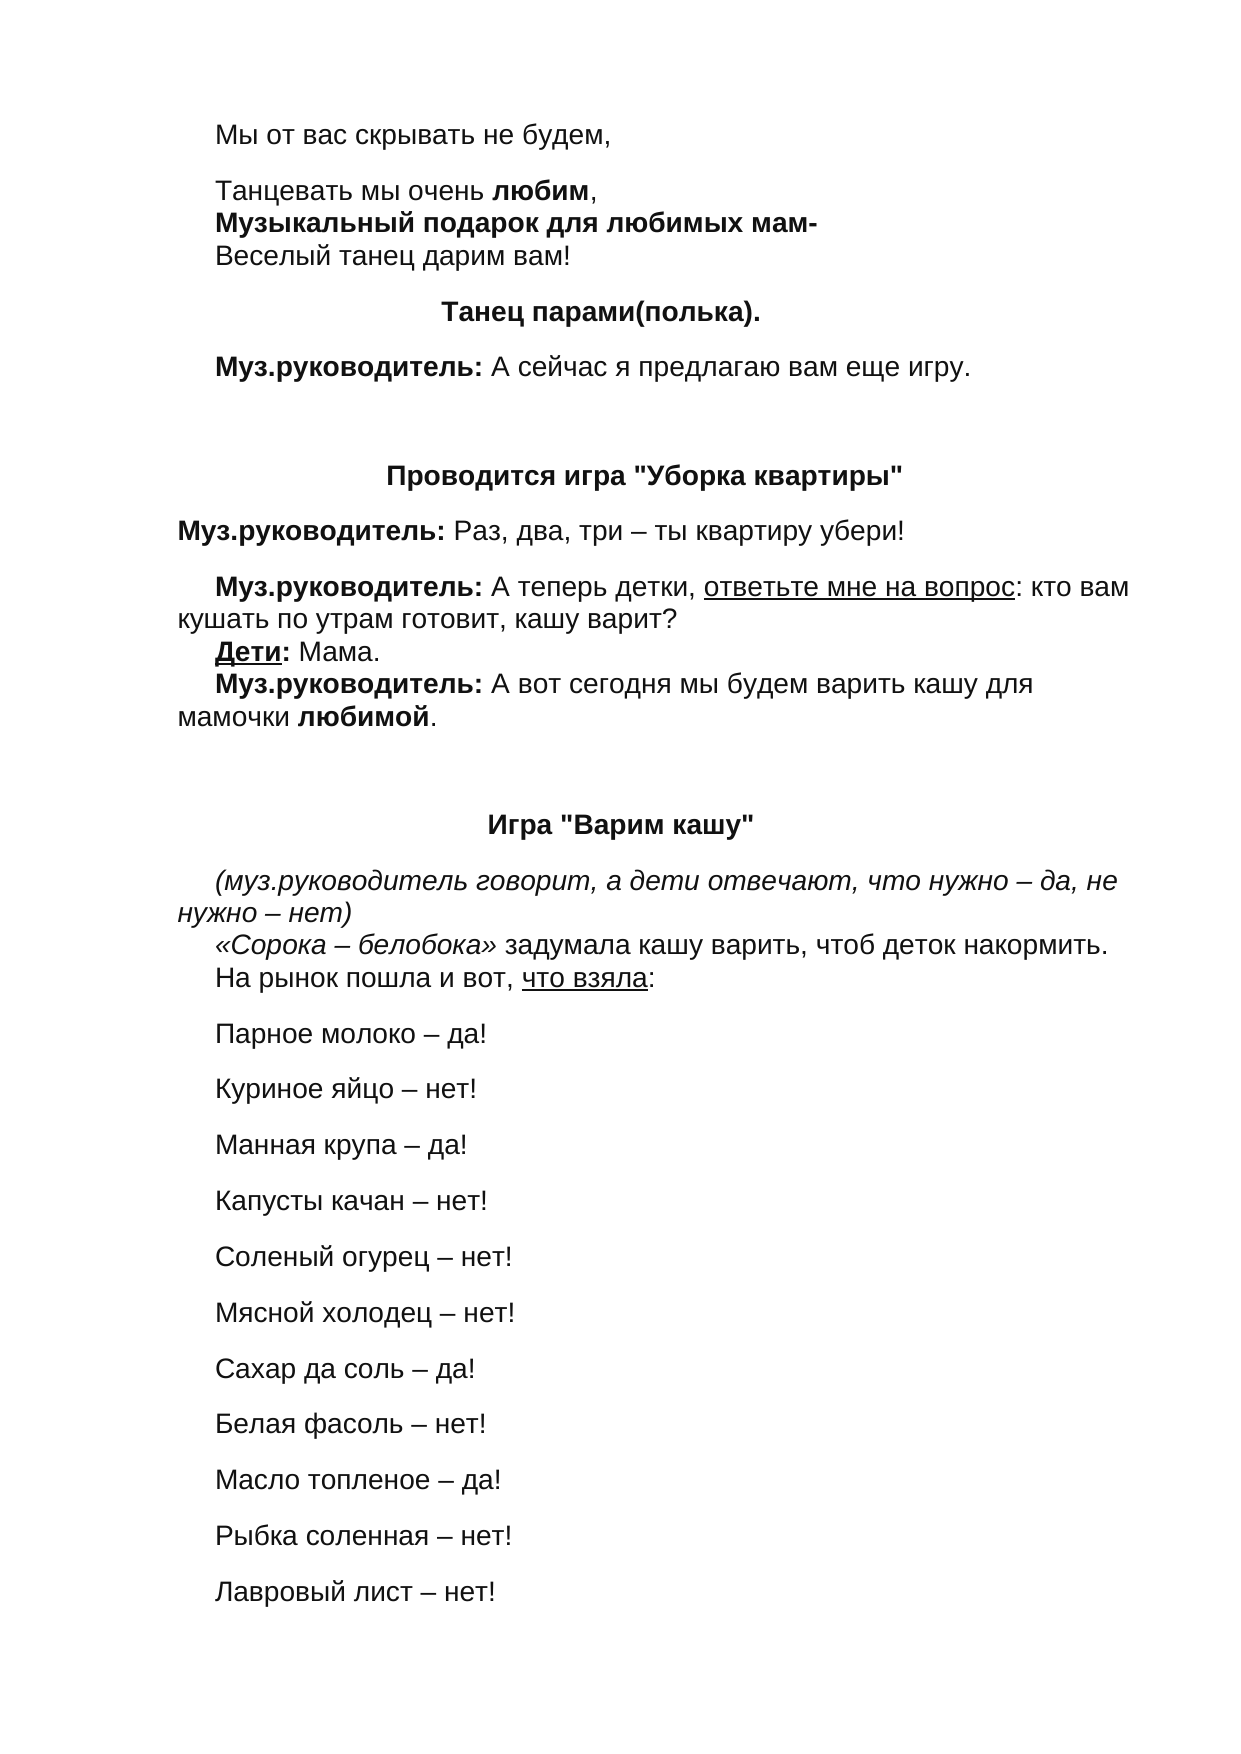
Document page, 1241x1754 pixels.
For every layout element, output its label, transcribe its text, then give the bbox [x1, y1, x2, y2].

text На рынок пошла и вот, что взяла: [177, 961, 1152, 993]
text Парное молоко – да! [177, 1017, 1152, 1049]
text Муз.руководитель: А теперь детки, ответьте мне на вопрос: кто вам кушать по утрам готовит, кашу варит? [177, 570, 1152, 635]
text Мы от вас скрывать не будем, [177, 118, 1152, 151]
text Танцевать мы очень любим, [177, 174, 1152, 206]
text Муз.руководитель: А сейчас я предлагаю вам еще игру. [177, 350, 1152, 383]
text Танец парами(полька). [177, 294, 1152, 327]
text Рыбка соленная – нет! [177, 1519, 1152, 1551]
text Музыкальный подарок для любимых мам- [177, 206, 1152, 239]
text Муз.руководитель: А вот сегодня мы будем варить кашу для мамочки любимой. [177, 667, 1152, 732]
text Сахар да соль – да! [177, 1352, 1152, 1384]
text Мясной холодец – нет! [177, 1296, 1152, 1328]
text Игра "Варим кашу" [177, 808, 1152, 840]
text Лавровый лист – нет! [177, 1575, 1152, 1607]
text Дети: Мама. [177, 635, 1152, 667]
text Куриное яйцо – нет! [177, 1072, 1152, 1105]
text Веселый танец дарим вам! [177, 239, 1152, 271]
text Капусты качан – нет! [177, 1184, 1152, 1216]
text (муз.руководитель говорит, а дети отвечают, что нужно – да, не нужно – нет) [177, 863, 1152, 928]
text Манная крупа – да! [177, 1128, 1152, 1161]
text «Сорока – белобока» задумала кашу варить, чтоб деток накормить. [177, 928, 1152, 961]
text Проводится игра "Уборка квартиры" [177, 458, 1152, 491]
text Белая фасоль – нет! [177, 1407, 1152, 1440]
text Масло топленое – да! [177, 1463, 1152, 1496]
text Соленый огурец – нет! [177, 1240, 1152, 1272]
text Муз.руководитель: Раз, два, три – ты квартиру убери! [177, 514, 1152, 547]
